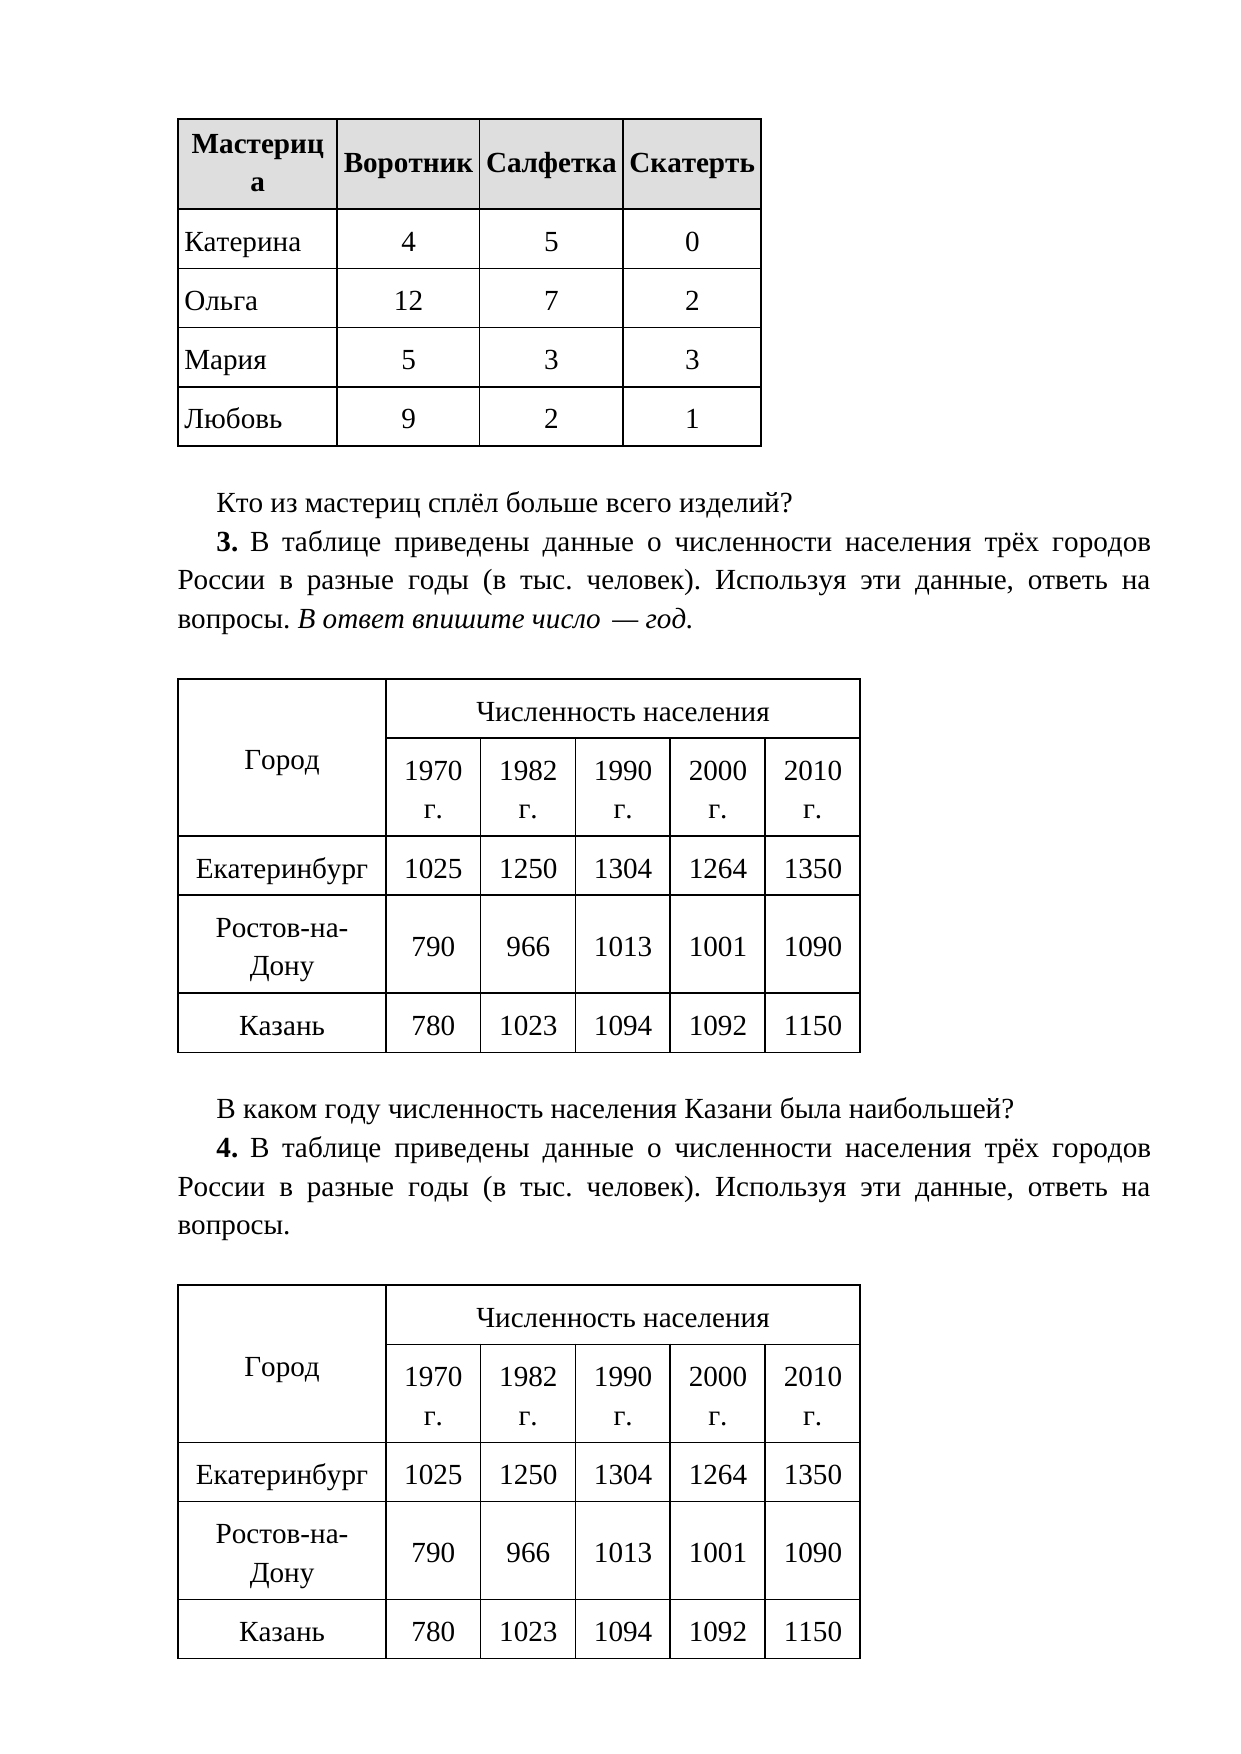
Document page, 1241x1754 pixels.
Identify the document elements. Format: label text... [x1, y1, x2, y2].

table_cell 1250 [481, 1443, 575, 1501]
text В каком году численность населения Казани была наибольшей? [177, 1092, 1152, 1125]
table_cell Катерина [179, 210, 336, 267]
table_cell 4 [338, 210, 479, 267]
table_header Мастерица [179, 120, 336, 208]
table_cell 2000 г. [671, 739, 764, 835]
table_cell Ольга [179, 269, 336, 327]
table_cell Ростов-на-Дону [179, 896, 385, 992]
table_cell 7 [480, 269, 622, 327]
table_cell 1025 [387, 1443, 480, 1501]
table_cell 9 [338, 388, 479, 445]
table_cell Екатеринбург [179, 837, 385, 894]
table_cell 5 [338, 328, 479, 386]
table_header Численность населения [387, 680, 859, 737]
table_cell 1150 [766, 994, 859, 1051]
table_cell 0 [624, 210, 760, 267]
table_cell 3 [480, 328, 622, 386]
table_cell 1982 г. [481, 1345, 575, 1441]
table_cell 1350 [766, 837, 859, 894]
table_cell 1090 [766, 896, 859, 992]
table_cell 2010 г. [766, 739, 859, 835]
table_header Город [179, 680, 385, 835]
table_cell 1094 [576, 1600, 669, 1658]
table_header Салфетка [480, 120, 622, 208]
table_cell 966 [481, 896, 575, 992]
table_cell 12 [338, 269, 479, 327]
table_cell 1090 [766, 1502, 859, 1598]
table_header Город [179, 1286, 385, 1441]
table_cell 1264 [671, 1443, 764, 1501]
table_cell Любовь [179, 388, 336, 445]
table_cell 1 [624, 388, 760, 445]
table_cell 1092 [671, 1600, 764, 1658]
table_cell 966 [481, 1502, 575, 1598]
table_cell 1013 [576, 1502, 669, 1598]
table_cell Казань [179, 994, 385, 1051]
table_cell 1001 [671, 896, 764, 992]
table_cell 790 [387, 1502, 480, 1598]
table_cell Ростов-на-Дону [179, 1502, 385, 1598]
table_cell 2010 г. [766, 1345, 859, 1441]
table_cell Екатеринбург [179, 1443, 385, 1501]
table_cell 1023 [481, 994, 575, 1051]
table_cell 1350 [766, 1443, 859, 1501]
table_cell 790 [387, 896, 480, 992]
table_cell Мария [179, 328, 336, 386]
table_cell 1094 [576, 994, 669, 1051]
table_cell 1250 [481, 837, 575, 894]
table_cell Казань [179, 1600, 385, 1658]
table_cell 3 [624, 328, 760, 386]
table_cell 2 [480, 388, 622, 445]
table_cell 780 [387, 1600, 480, 1658]
table_cell 780 [387, 994, 480, 1051]
table_cell 1990 г. [576, 1345, 669, 1441]
table_cell 2000 г. [671, 1345, 764, 1441]
table_header Скатерть [624, 120, 760, 208]
table_cell 1001 [671, 1502, 764, 1598]
text 4. В таблице приведены данные о численности населения трёх городов России в разные годы (в тыс. человек). Используя эти данные, ответь на вопросы. [177, 1130, 1152, 1241]
table_cell 1013 [576, 896, 669, 992]
table_cell 1304 [576, 1443, 669, 1501]
table_cell 1970 г. [387, 739, 480, 835]
table_cell 5 [480, 210, 622, 267]
table_cell 2 [624, 269, 760, 327]
table_header Воротник [338, 120, 479, 208]
table_cell 1025 [387, 837, 480, 894]
table_cell 1970 г. [387, 1345, 480, 1441]
table_cell 1150 [766, 1600, 859, 1658]
table_cell 1982 г. [481, 739, 575, 835]
table_cell 1304 [576, 837, 669, 894]
text 3. В таблице приведены данные о численности населения трёх городов России в разные годы (в тыс. человек). Используя эти данные, ответь на вопросы. В ответ впишите число — год. [177, 524, 1152, 634]
text Кто из мастериц сплёл больше всего изделий? [177, 485, 1152, 519]
table_cell 1990 г. [576, 739, 669, 835]
table_cell 1092 [671, 994, 764, 1051]
table_header Численность населения [387, 1286, 859, 1343]
table_cell 1023 [481, 1600, 575, 1658]
table_cell 1264 [671, 837, 764, 894]
